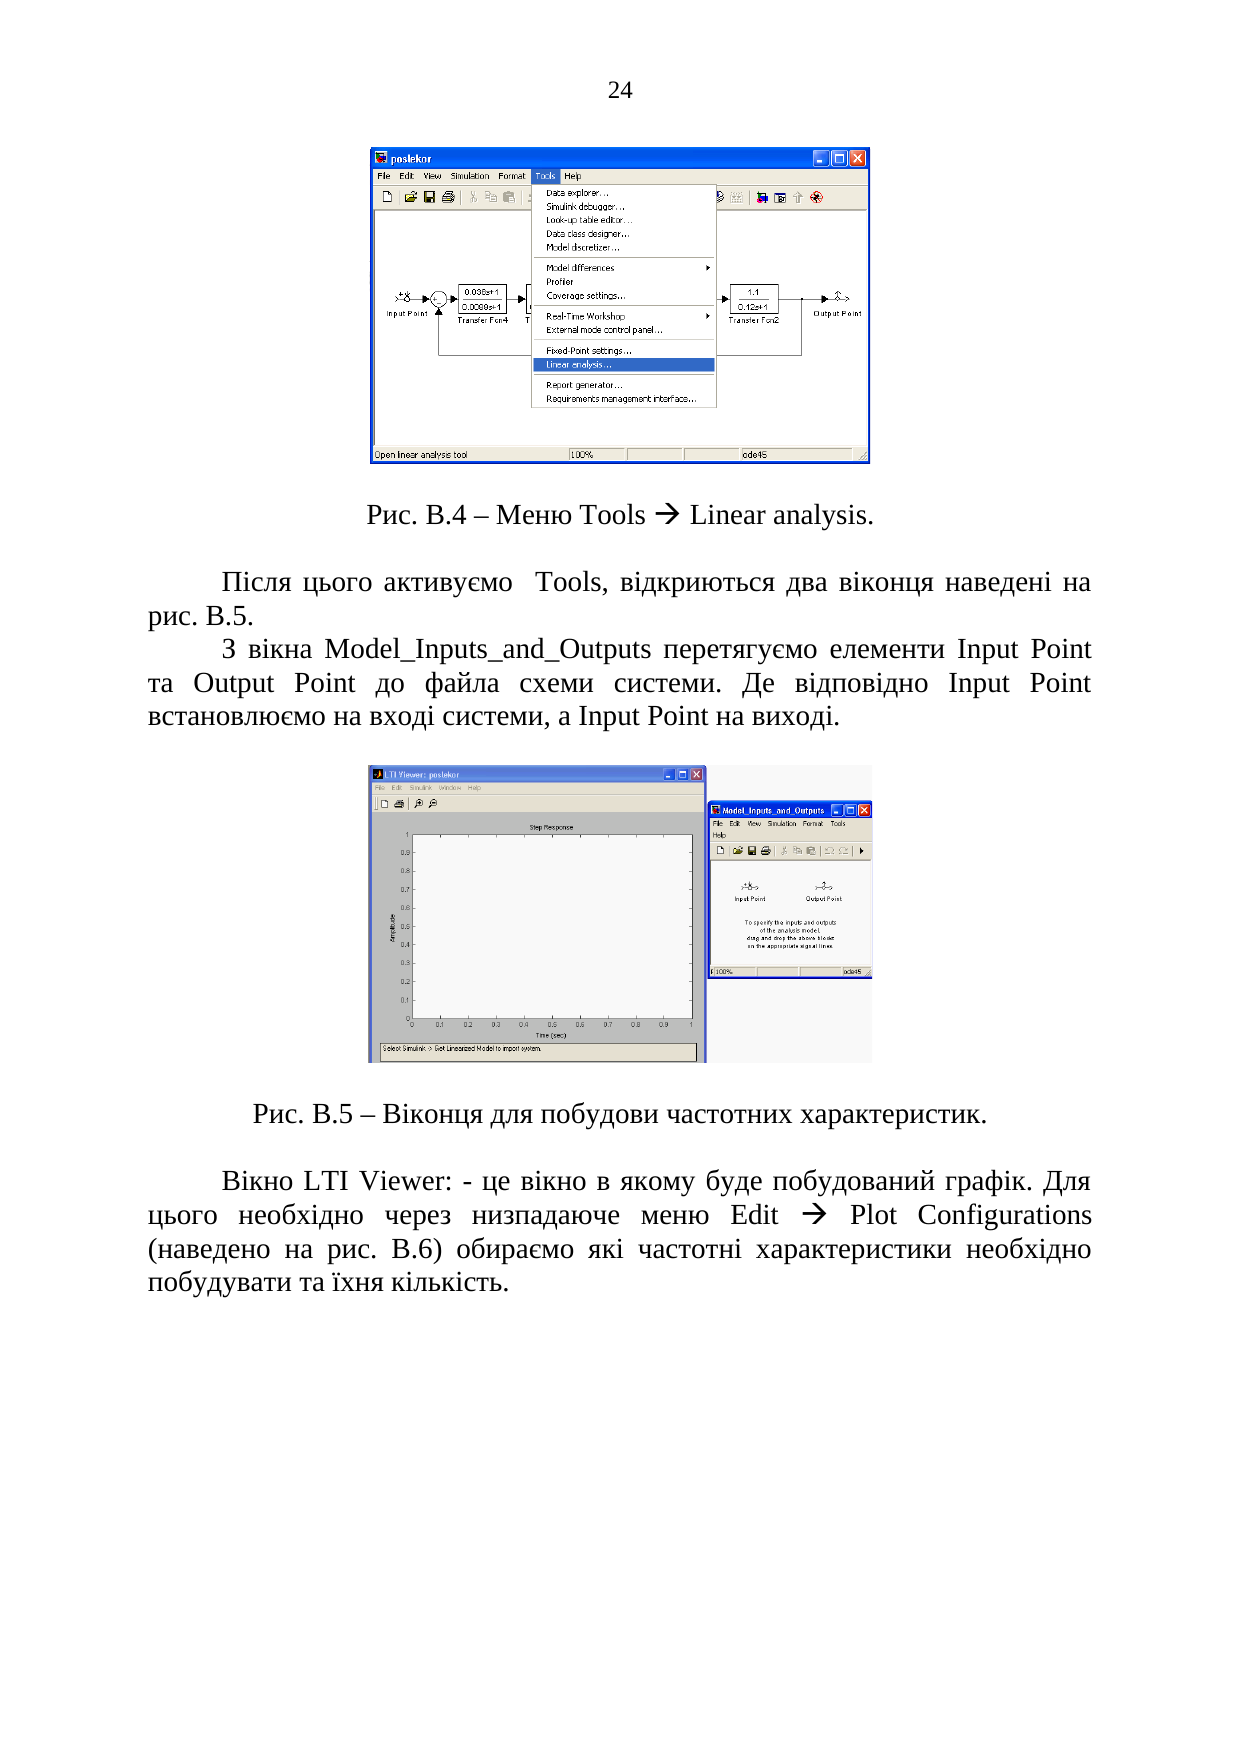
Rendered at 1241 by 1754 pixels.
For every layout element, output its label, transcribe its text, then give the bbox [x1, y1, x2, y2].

text Рис. В.5 – Віконця для побудови частотних характеристик. [148, 1096, 1092, 1130]
text Рис. В.4 – Меню Tools Linear analysis. [148, 497, 1092, 531]
picture [368, 765, 873, 1063]
picture [369, 147, 871, 464]
text З вікна Model_Inputs_and_Outputs перетягуємо елементи Input Point та Output Point до файла схеми системи. Де відповідно Input Point встановлюємо на вході системи, а Input Point на виході. [148, 631, 1092, 732]
text Вікно LTI Viewer: - це вікно в якому буде побудований графік. Для цього необхідно через низпадаюче меню Edit Plot Configurations (наведено на рис. В.6) обираємо які частотні характеристики необхідно побудувати та їхня кількість. [148, 1163, 1092, 1298]
text Після цього активуємо Tools, відкриються два віконця наведені на рис. В.5. [148, 564, 1092, 631]
